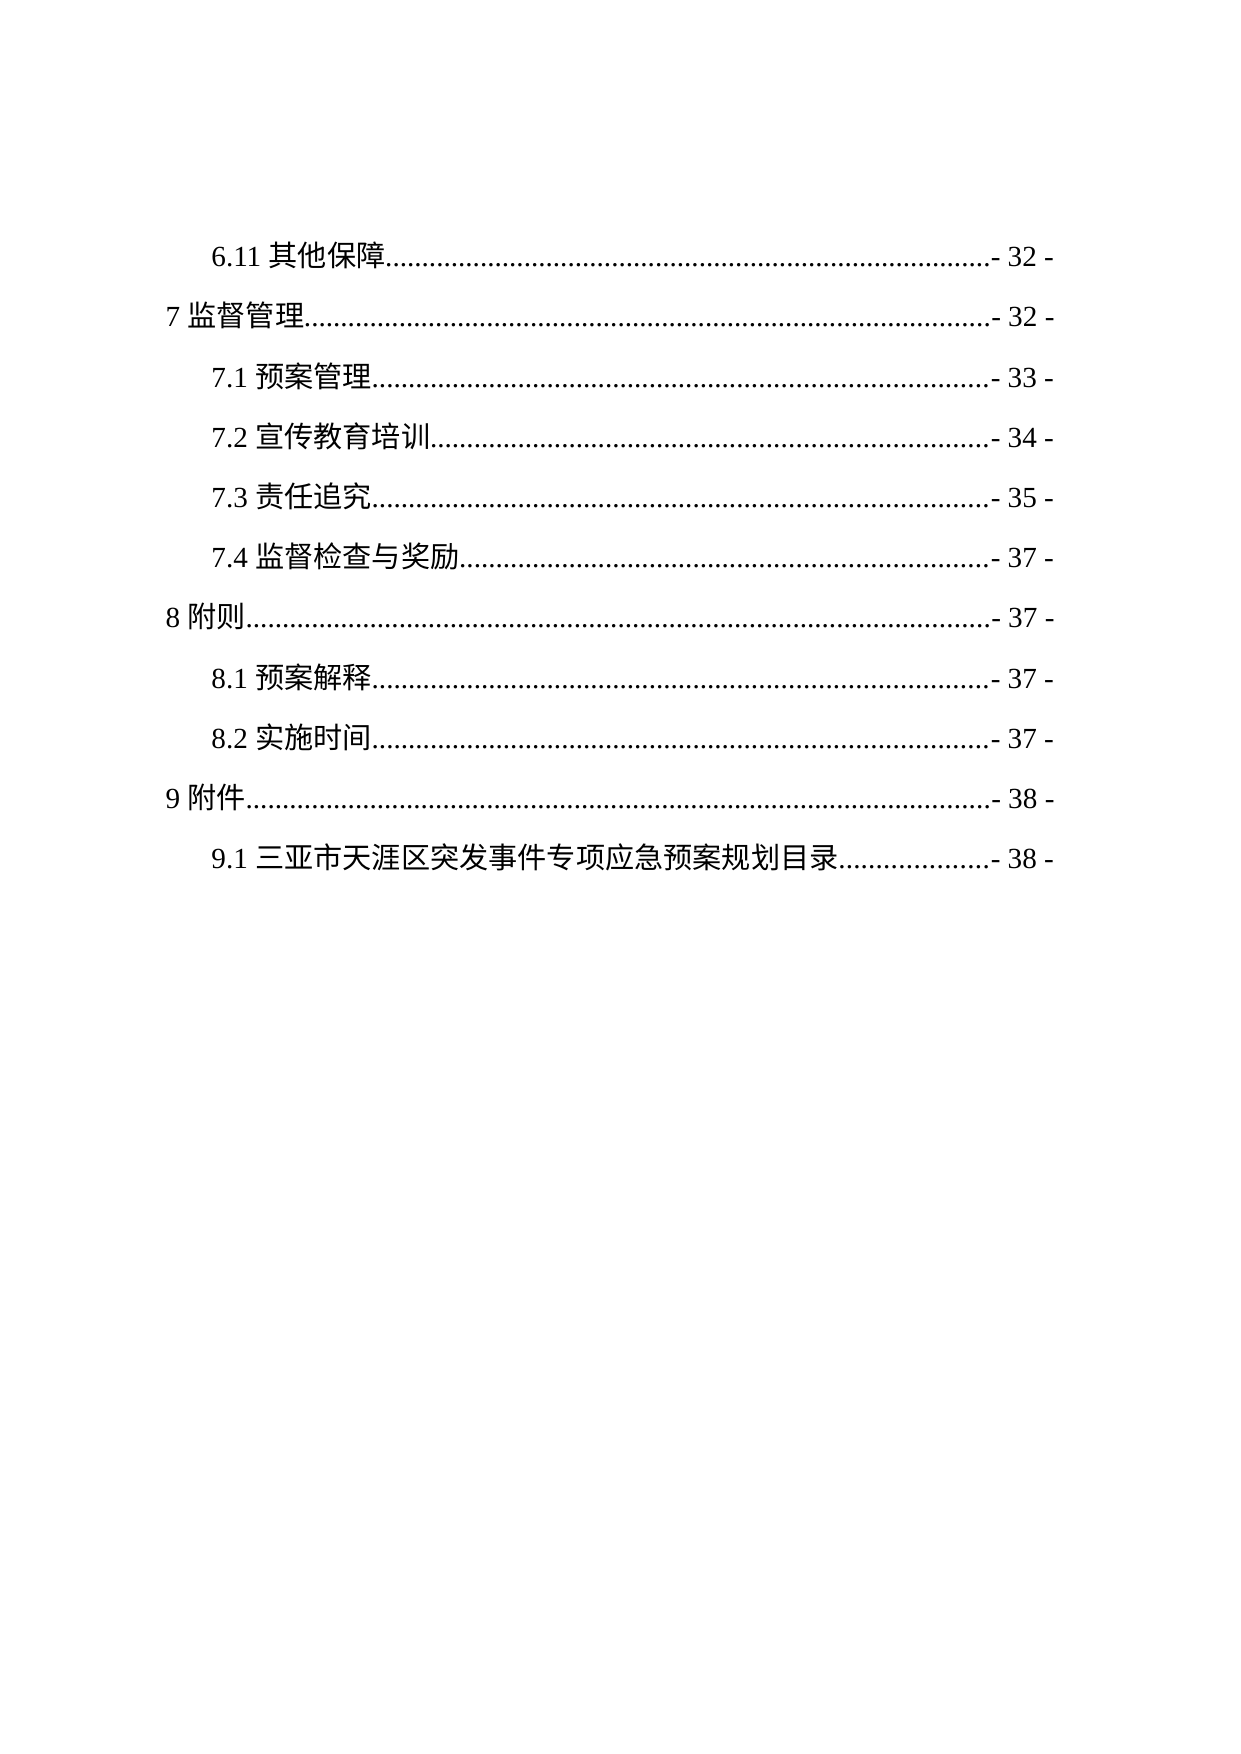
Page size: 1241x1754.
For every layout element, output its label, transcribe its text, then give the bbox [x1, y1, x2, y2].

text 7.2 宣传教育培训 - 34 - [165, 399, 1087, 459]
text 8.2 实施时间 - 37 - [165, 700, 1087, 760]
text 9 附件 - 38 - [165, 760, 1087, 821]
text 7.1 预案管理 - 33 - [165, 339, 1087, 399]
text 6.11 其他保障 - 32 - [165, 218, 1087, 279]
text 7.4 监督检查与奖励 - 37 - [165, 519, 1087, 580]
text 7 监督管理 - 32 - [165, 279, 1087, 339]
text 8 附则 - 37 - [165, 580, 1087, 640]
text 7.3 责任追究 - 35 - [165, 459, 1087, 519]
text 9.1 三亚市天涯区突发事件专项应急预案规划目录 - 38 - [165, 821, 1087, 881]
text 8.1 预案解释 - 37 - [165, 640, 1087, 700]
